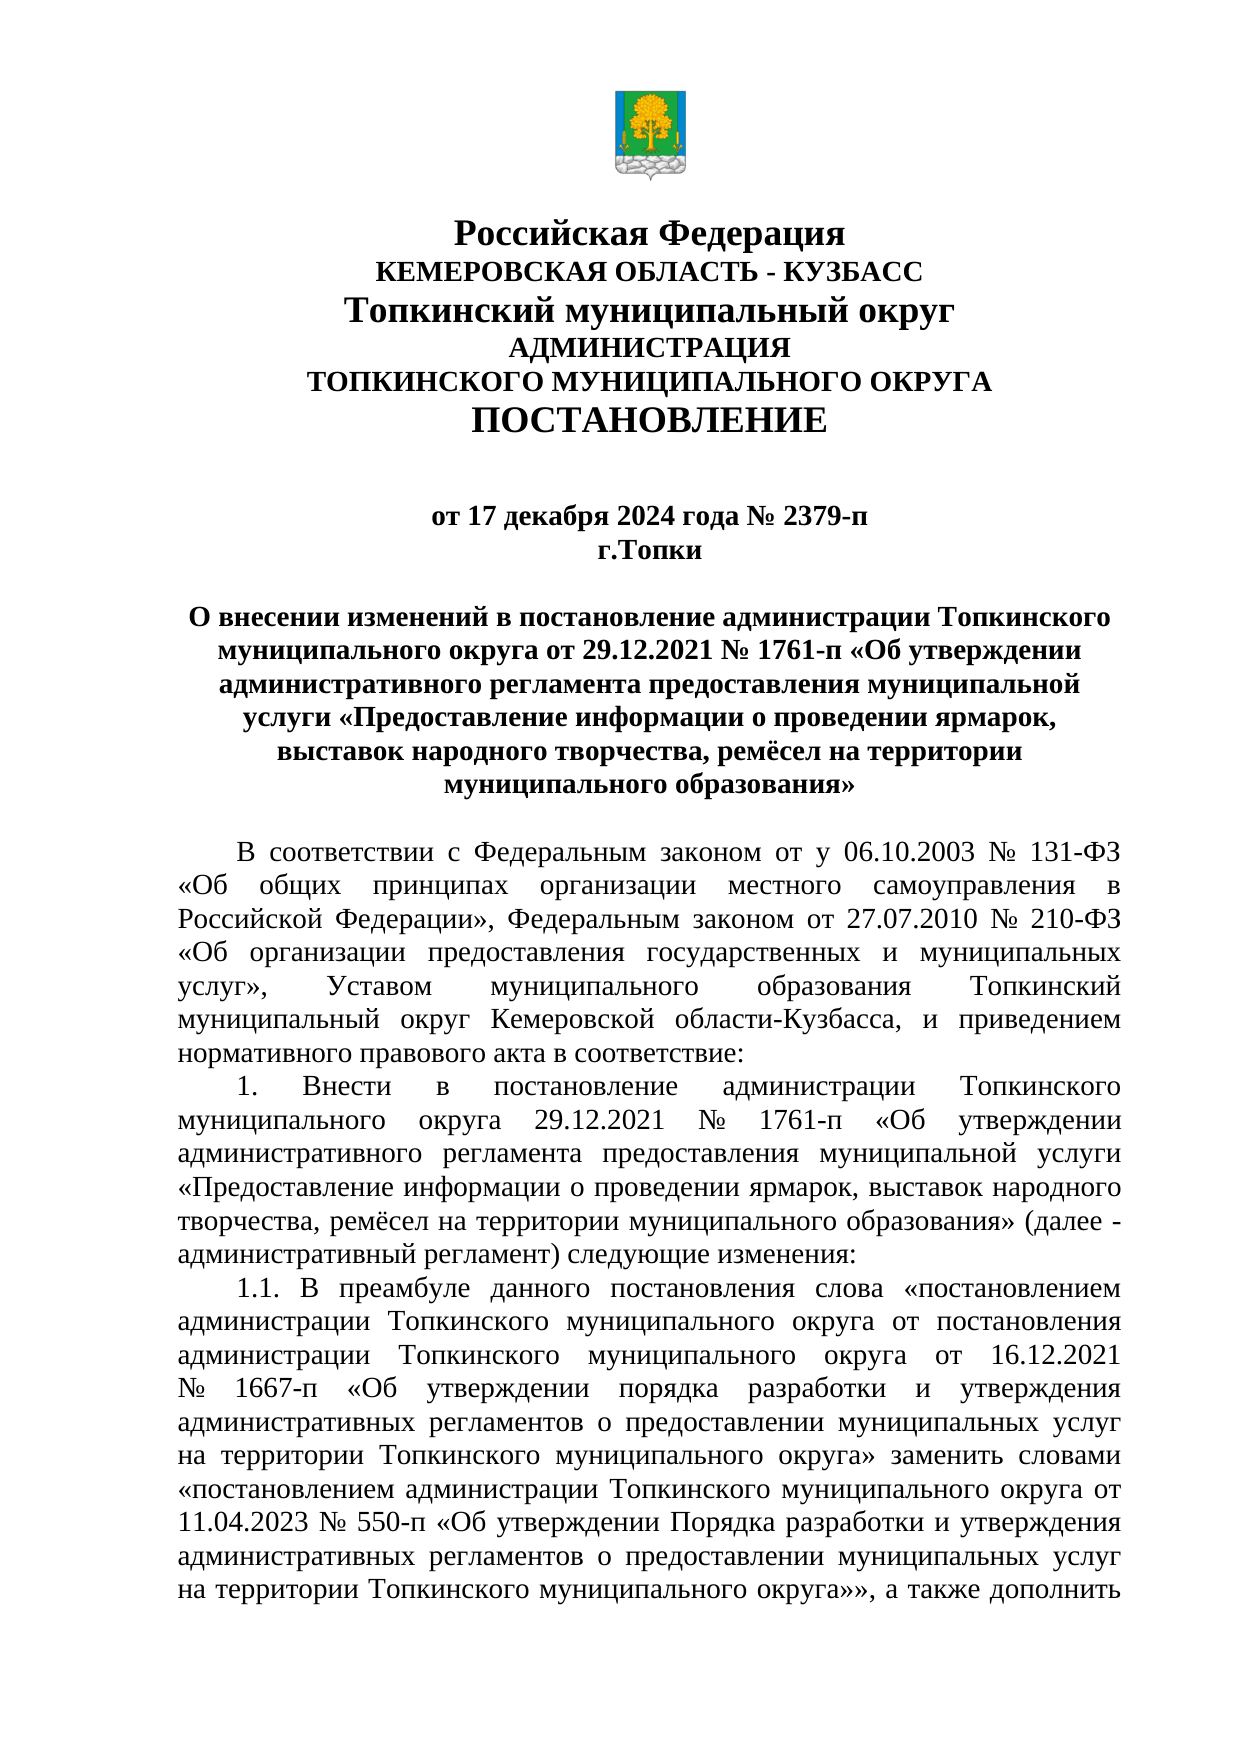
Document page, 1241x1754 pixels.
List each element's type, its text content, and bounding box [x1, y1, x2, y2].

picture [614, 89, 686, 181]
text АДМИНИСТРАЦИЯ [177, 331, 1122, 364]
text Российская Федерация [177, 211, 1122, 254]
text В соответствии с Федеральным законом от y 06.10.2003 № 131-ФЗ «Об общих принципах организации местного самоуправления в Российской Федерации», Федеральным законом от 27.07.2010 № 210-ФЗ «Об организации предоставления государственных и муниципальных услуг», Уставом муниципального образования Топкинский муниципальный округ Кемеровской области-Кузбасса, и приведением нормативного правового акта в соответствие: [177, 834, 1122, 1068]
text КЕМЕРОВСКАЯ ОБЛАСТЬ - КУЗБАСС [177, 254, 1122, 287]
text 1. Внести в постановление администрации Топкинского муниципального округа 29.12.2021 № 1761-п «Об утверждении административного регламента предоставления муниципальной услуги «Предоставление информации о проведении ярмарок, выставок народного творчества, ремёсел на территории муниципального образования» (далее - административный регламент) следующие изменения: [177, 1068, 1122, 1270]
text Топкинский муниципальный округ [177, 287, 1122, 331]
text от 17 декабря 2024 года № 2379-п [177, 498, 1122, 532]
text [177, 1270, 1122, 1605]
text г.Топки [177, 532, 1122, 565]
text ТОПКИНСКОГО МУНИЦИПАЛЬНОГО ОКРУГА [177, 364, 1122, 398]
text О внесении изменений в постановление администрации Топкинского муниципального округа от 29.12.2021 № 1761-п «Об утверждении административного регламента предоставления муниципальной услуги «Предоставление информации о проведении ярмарок, выставок народного творчества, ремёсел на территории муниципального образования» [177, 599, 1122, 800]
text ПОСТАНОВЛЕНИЕ [177, 398, 1122, 441]
